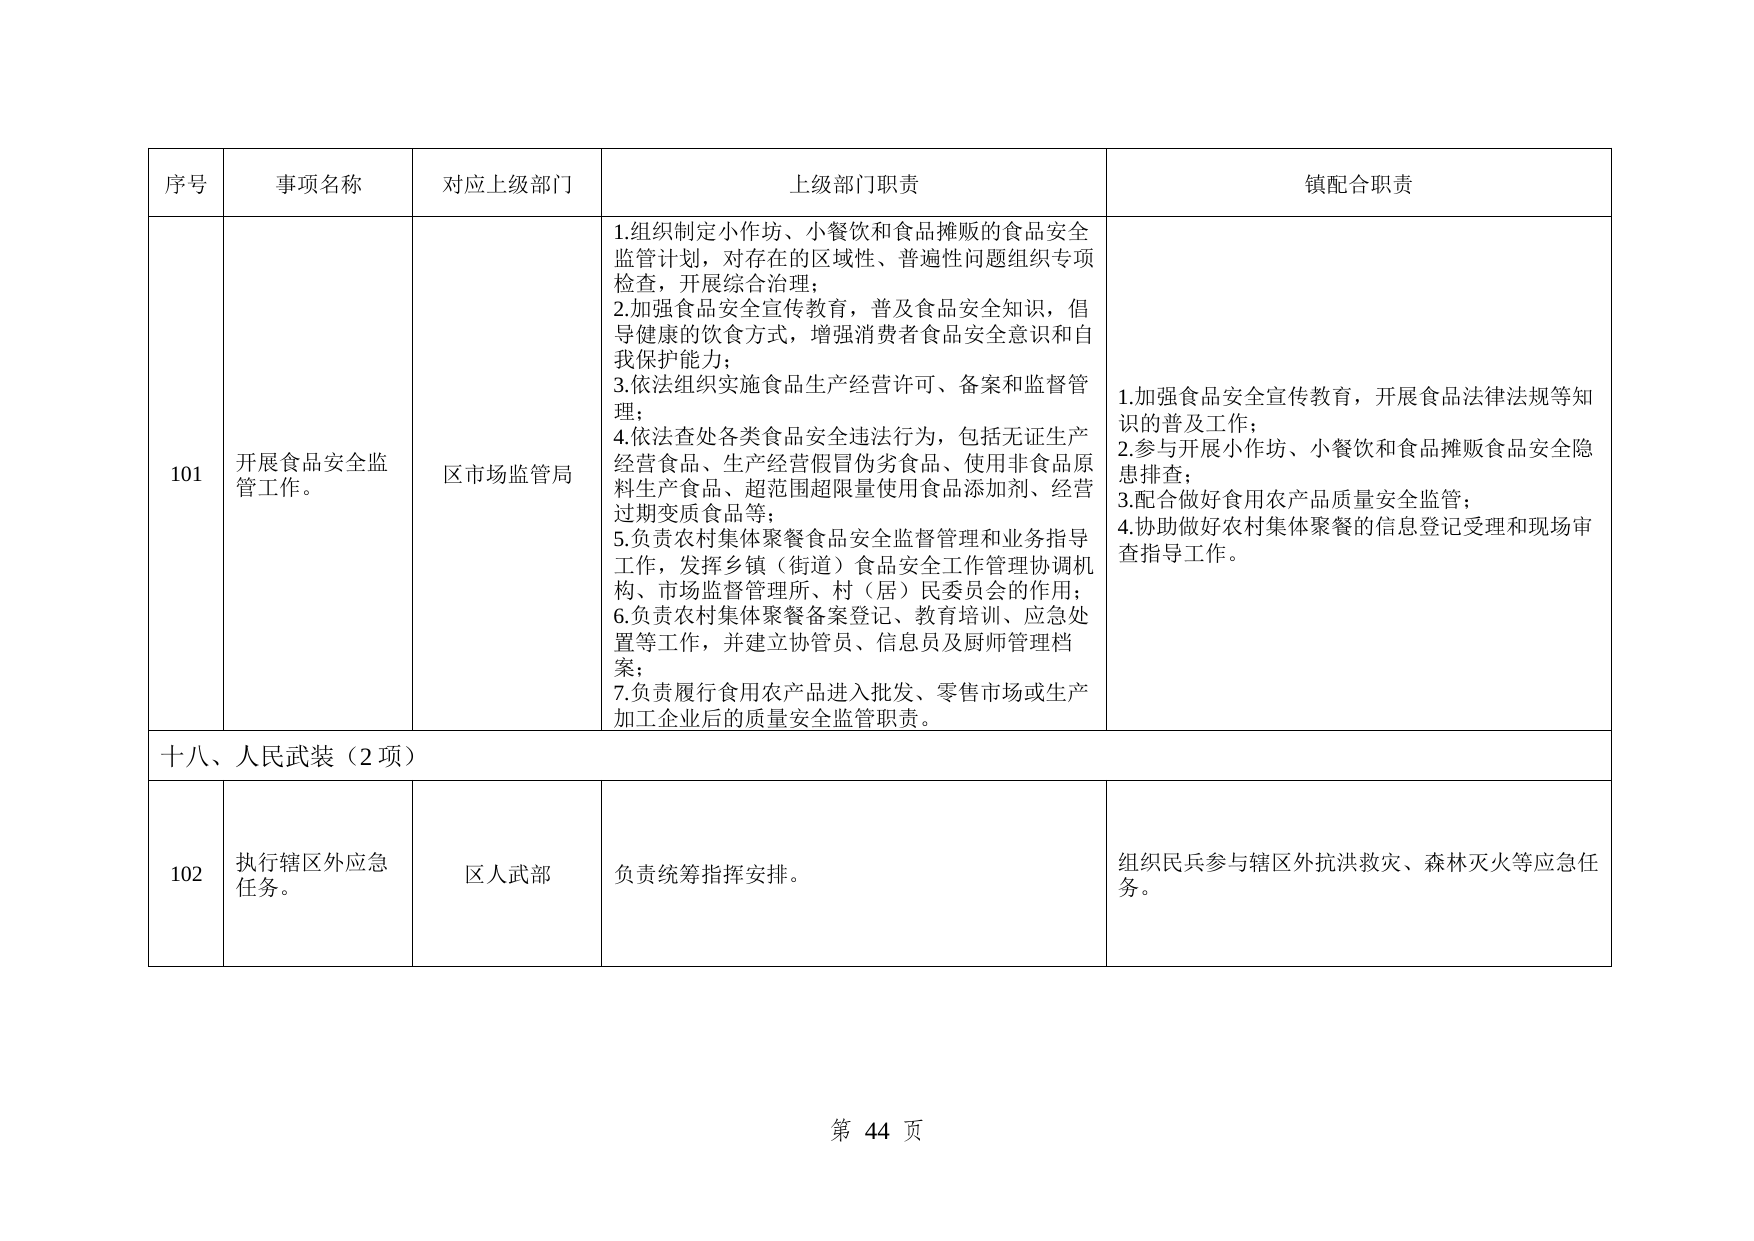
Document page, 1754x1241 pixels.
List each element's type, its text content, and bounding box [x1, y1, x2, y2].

table_header 上级部门职责 [602, 149, 1106, 216]
table_cell 1.加强食品安全宣传教育，开展食品法律法规等知识的普及工作； 2.参与开展小作坊、小餐饮和食品摊贩食品安全隐患排查； 3.配合做好食用农产品质量安全监管； 4.协助做好农村集体聚餐的信息登记受理和现场审查指导工作。 [1107, 217, 1611, 730]
table_header 事项名称 [224, 149, 412, 216]
table_cell 1.组织制定小作坊、小餐饮和食品摊贩的食品安全监管计划，对存在的区域性、普遍性问题组织专项检查，开展综合治理； 2.加强食品安全宣传教育，普及食品安全知识，倡导健康的饮食方式，增强消费者食品安全意识和自我保护能力； 3.依法组织实施食品生产经营许可、备案和监督管理； 4.依法查处各类食品安全违法行为，包括无证生产经营食品、生产经营假冒伪劣食品、使用非食品原料生产食品、超范围超限量使用食品添加剂、经营过期变质食品等； 5.负责农村集体聚餐食品安全监督管理和业务指导工作，发挥乡镇（街道）食品安全工作管理协调机构、市场监督管理所、村（居）民委员会的作用； 6.负责农村集体聚餐备案登记、教育培训、应急处置等工作，并建立协管员、信息员及厨师管理档案； 7.负责履行食用农产品进入批发、零售市场或生产加工企业后的质量安全监管职责。 [602, 217, 1106, 730]
table_cell 区人武部 [413, 781, 601, 966]
table_cell 组织民兵参与辖区外抗洪救灾、森林灭火等应急任务。 [1107, 781, 1611, 966]
table_cell 开展食品安全监管工作。 [224, 217, 412, 730]
table_header 序号 [149, 149, 223, 216]
table_cell 区市场监管局 [413, 217, 601, 730]
table_cell 101 [149, 217, 223, 730]
table_cell 十八、人民武装（2项） [149, 731, 1611, 780]
table_cell 102 [149, 781, 223, 966]
table_cell 执行辖区外应急任务。 [224, 781, 412, 966]
table_header 对应上级部门 [413, 149, 601, 216]
table_header 镇配合职责 [1107, 149, 1611, 216]
table_cell 负责统筹指挥安排。 [602, 781, 1106, 966]
